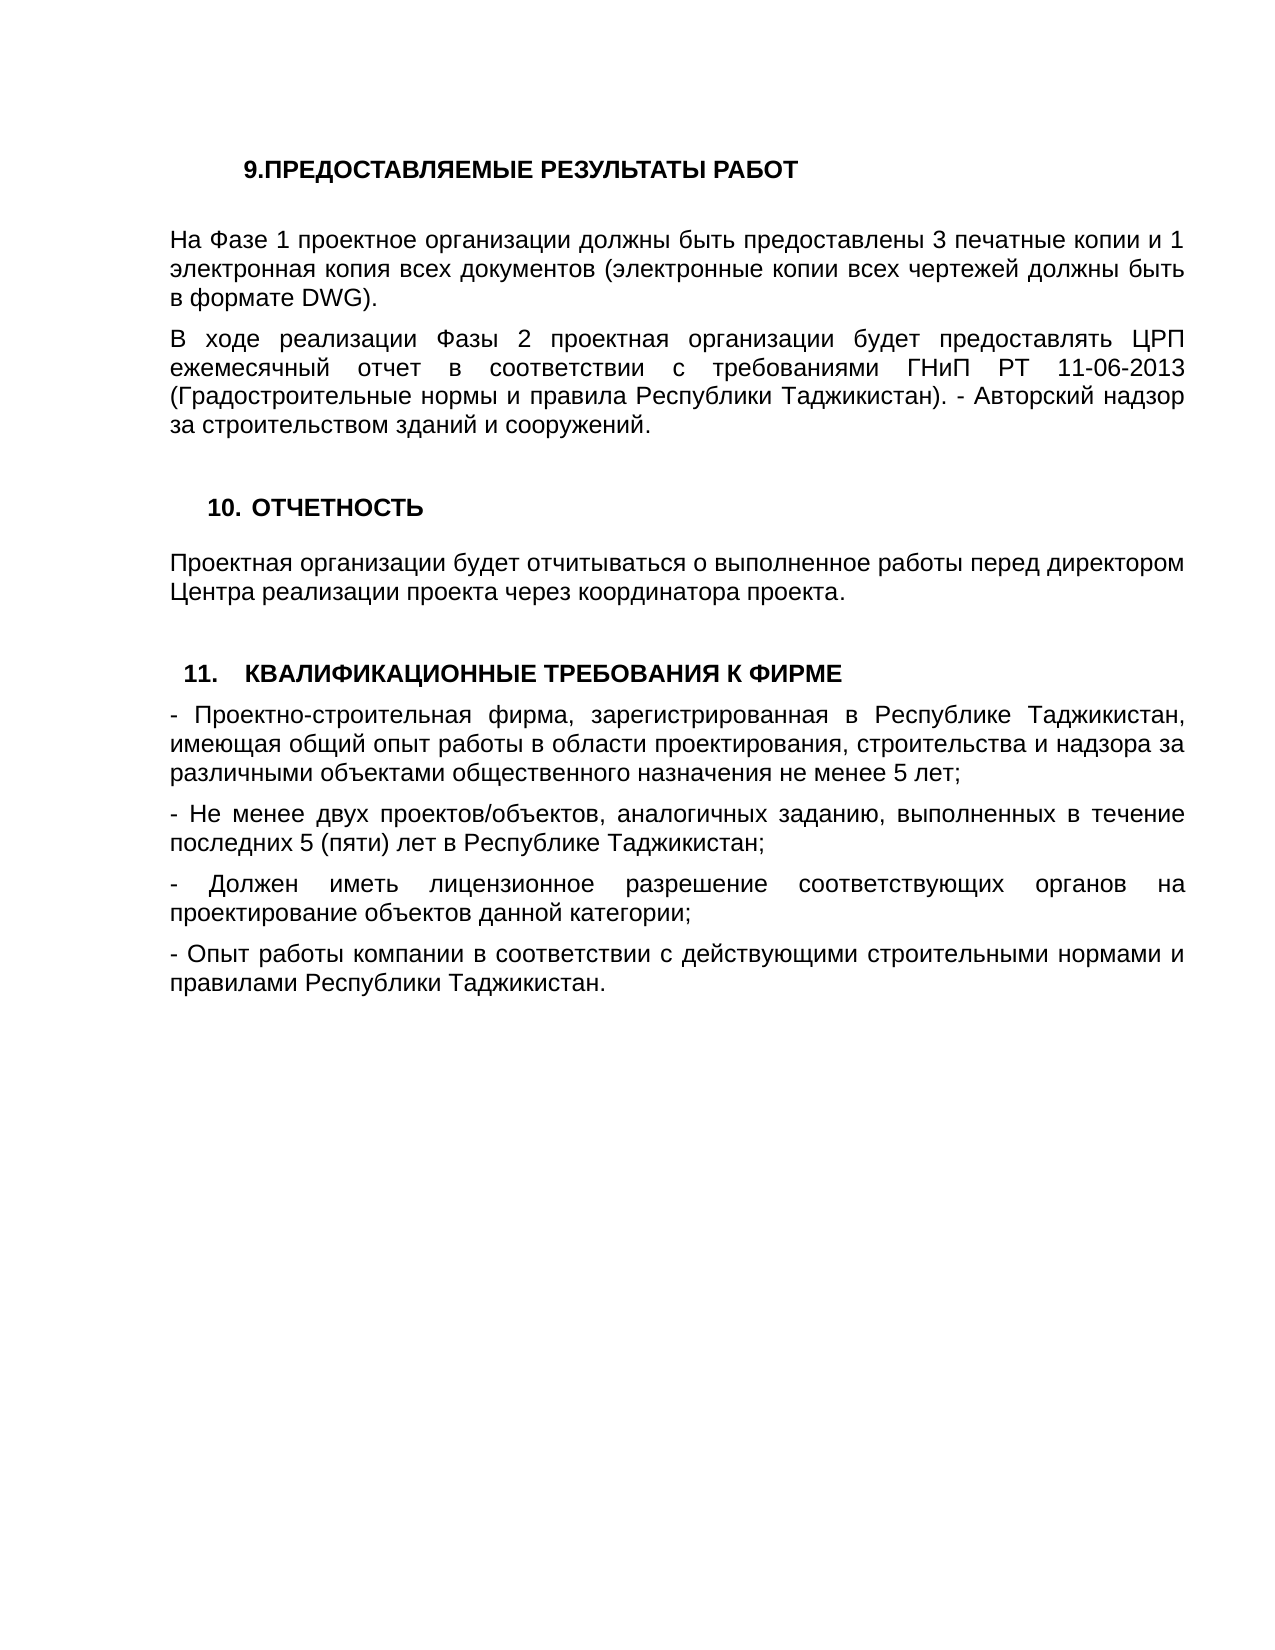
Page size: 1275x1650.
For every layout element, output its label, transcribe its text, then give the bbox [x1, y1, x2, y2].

list 9.ПРЕДОСТАВЛЯЕМЫЕ РЕЗУЛЬТАТЫ РАБОТ [243, 155, 1186, 184]
text - Не менее двух проектов/объектов, аналогичных заданию, выполненных в течение последних 5 (пяти) лет в Республике Таджикистан; [169, 799, 1186, 857]
text - Должен иметь лицензионное разрешение соответствующих органов на проектирование объектов данной категории; [169, 869, 1186, 927]
text Проектная организации будет отчитываться о выполненное работы перед директором Центра реализации проекта через координатора проекта. [169, 548, 1186, 606]
text В ходе реализации Фазы 2 проектная организации будет предоставлять ЦРП ежемесячный отчет в соответствии с требованиями ГНиП РТ 11-06-2013 (Градостроительные нормы и правила Республики Таджикистан). - Авторский надзор за строительством зданий и сооружений. [169, 324, 1186, 439]
text - Проектно-строительная фирма, зарегистрированная в Республике Таджикистан, имеющая общий опыт работы в области проектирования, строительства и надзора за различными объектами общественного назначения не менее 5 лет; [169, 701, 1186, 787]
text На Фазе 1 проектное организации должны быть предоставлены 3 печатные копии и 1 электронная копия всех документов (электронные копии всех чертежей должны быть в формате DWG). [169, 225, 1186, 311]
text 11. КВАЛИФИКАЦИОННЫЕ ТРЕБОВАНИЯ К ФИРМЕ [169, 659, 1186, 688]
text - Опыт работы компании в соответствии с действующими строительными нормами и правилами Республики Таджикистан. [169, 939, 1186, 997]
list ОТЧЕТНОСТЬ [207, 493, 1186, 521]
